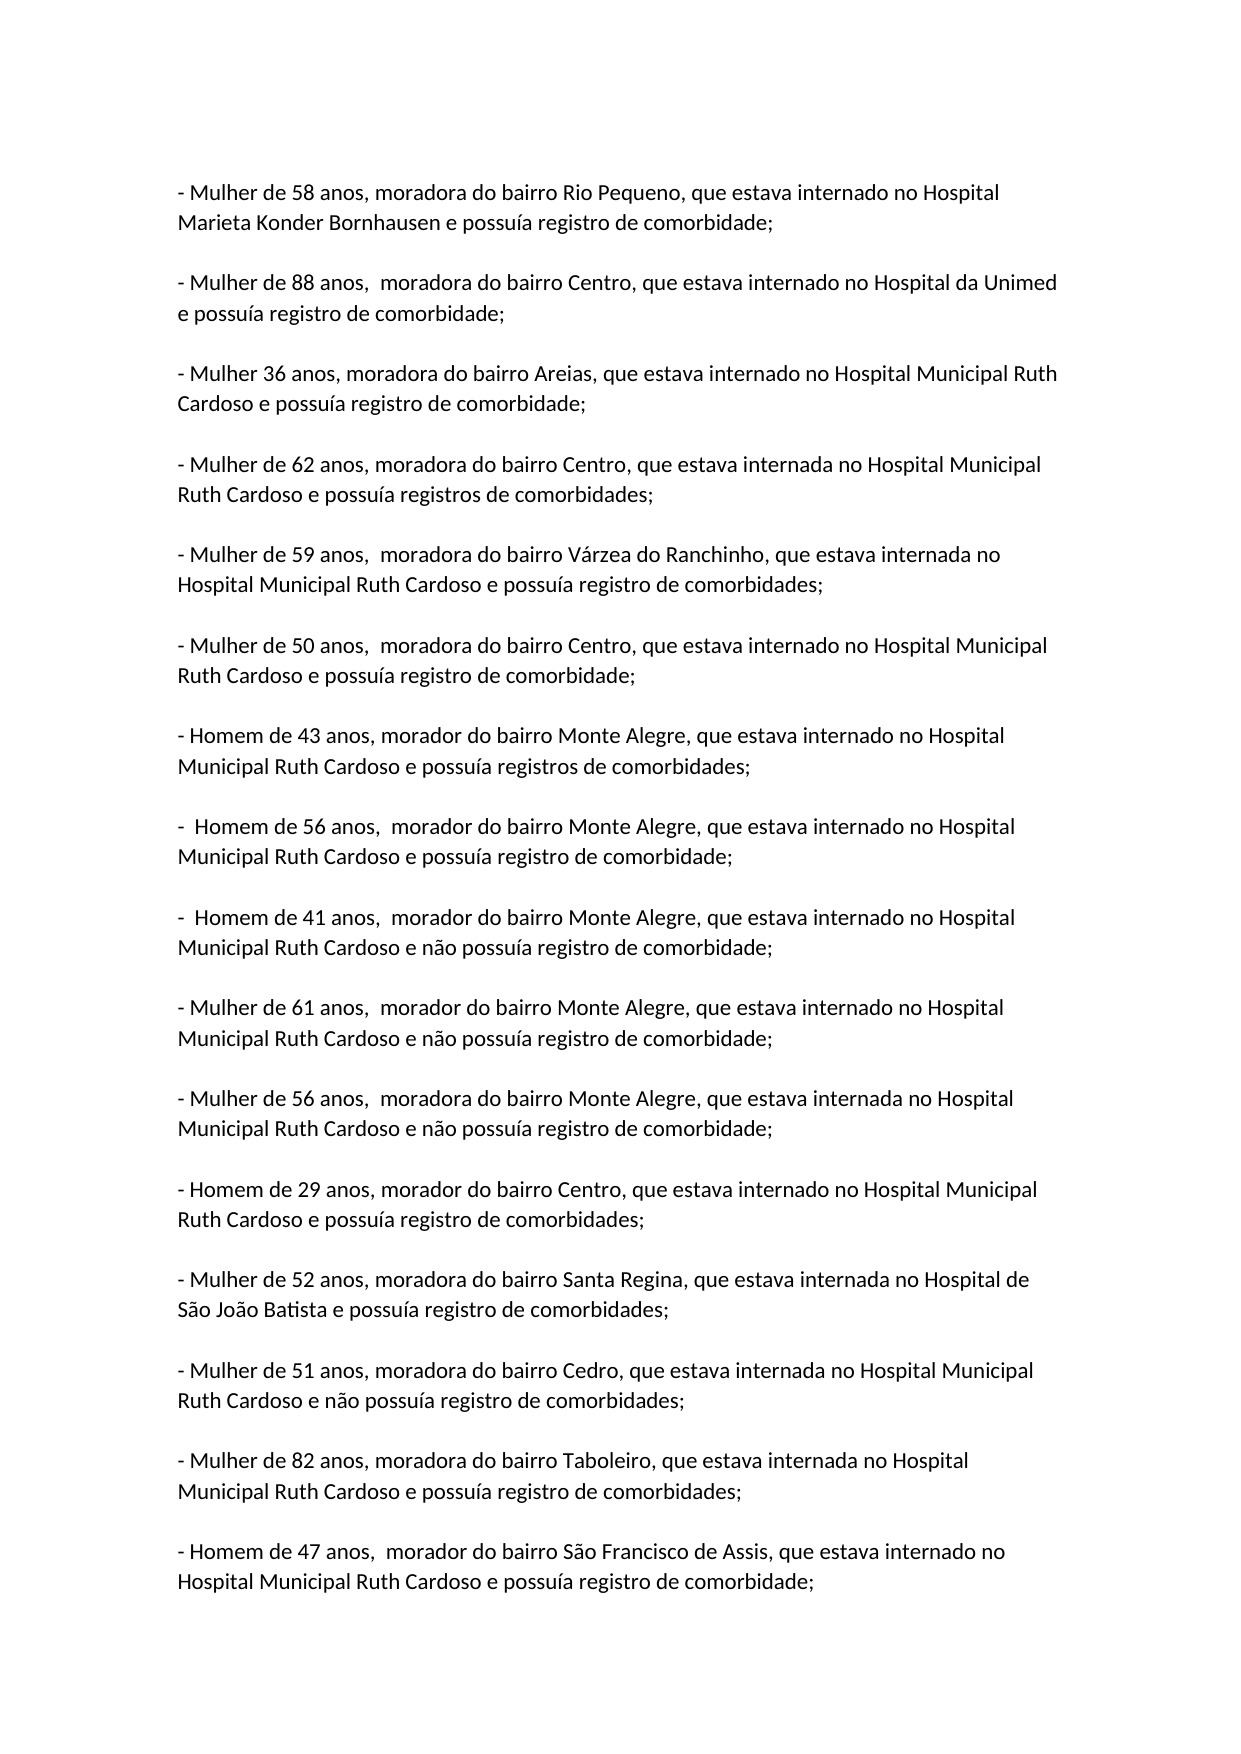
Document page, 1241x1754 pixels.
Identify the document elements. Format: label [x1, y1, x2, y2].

text [177, 148, 1063, 1595]
